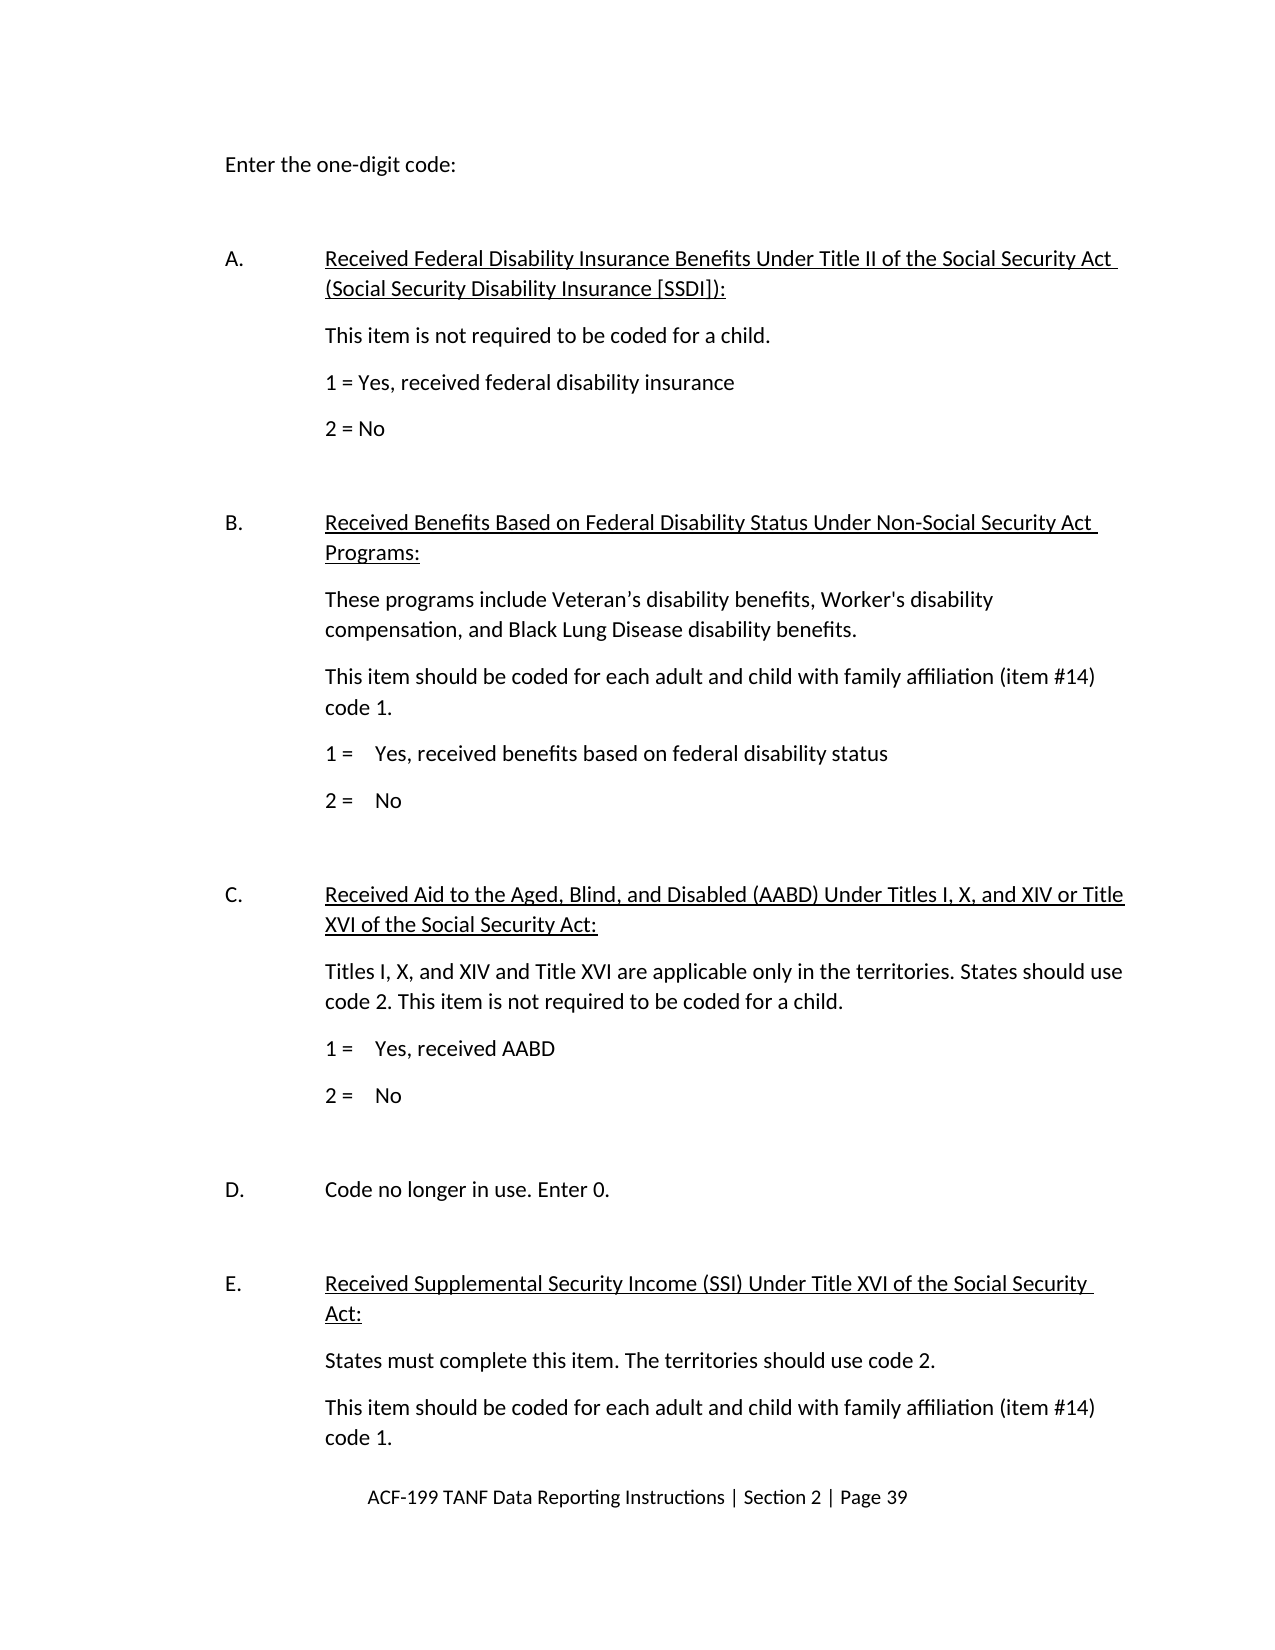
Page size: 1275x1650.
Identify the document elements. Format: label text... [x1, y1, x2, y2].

text This item should be coded for each adult and child with family affiliation (item #14) code 1. [150, 1393, 1125, 1451]
text 1 = Yes, received federal disability insurance [150, 368, 1125, 396]
text 2 = No [150, 1081, 1125, 1109]
text C. Received Aid to the Aged, Blind, and Disabled (AABD) Under Titles I, X, and XIV or Title XVI of the Social Security Act: [150, 880, 1125, 938]
text Enter the one-digit code: [150, 150, 1125, 178]
text 2 = No [150, 414, 1125, 443]
text Titles I, X, and XIV and Title XVI are applicable only in the territories. States should use code 2. This item is not required to be coded for a child. [150, 957, 1125, 1016]
text States must complete this item. The territories should use code 2. [150, 1346, 1125, 1374]
text A. Received Federal Disability Insurance Benefits Under Title II of the Social Security Act (Social Security Disability Insurance [SSDI]): [150, 244, 1125, 302]
text 2 = No [150, 786, 1125, 814]
text This item should be coded for each adult and child with family affiliation (item #14) code 1. [150, 662, 1125, 721]
text 1 = Yes, received benefits based on federal disability status [150, 739, 1125, 768]
text B. Received Benefits Based on Federal Disability Status Under Non-Social Security Act Programs: [150, 508, 1125, 567]
text These programs include Veteran’s disability benefits, Worker's disability compensation, and Black Lung Disease disability benefits. [150, 585, 1125, 644]
text This item is not required to be coded for a child. [150, 321, 1125, 349]
text E. Received Supplemental Security Income (SSI) Under Title XVI of the Social Security Act: [150, 1269, 1125, 1327]
text D. Code no longer in use. Enter 0. [150, 1175, 1125, 1203]
text 1 = Yes, received AABD [150, 1034, 1125, 1062]
